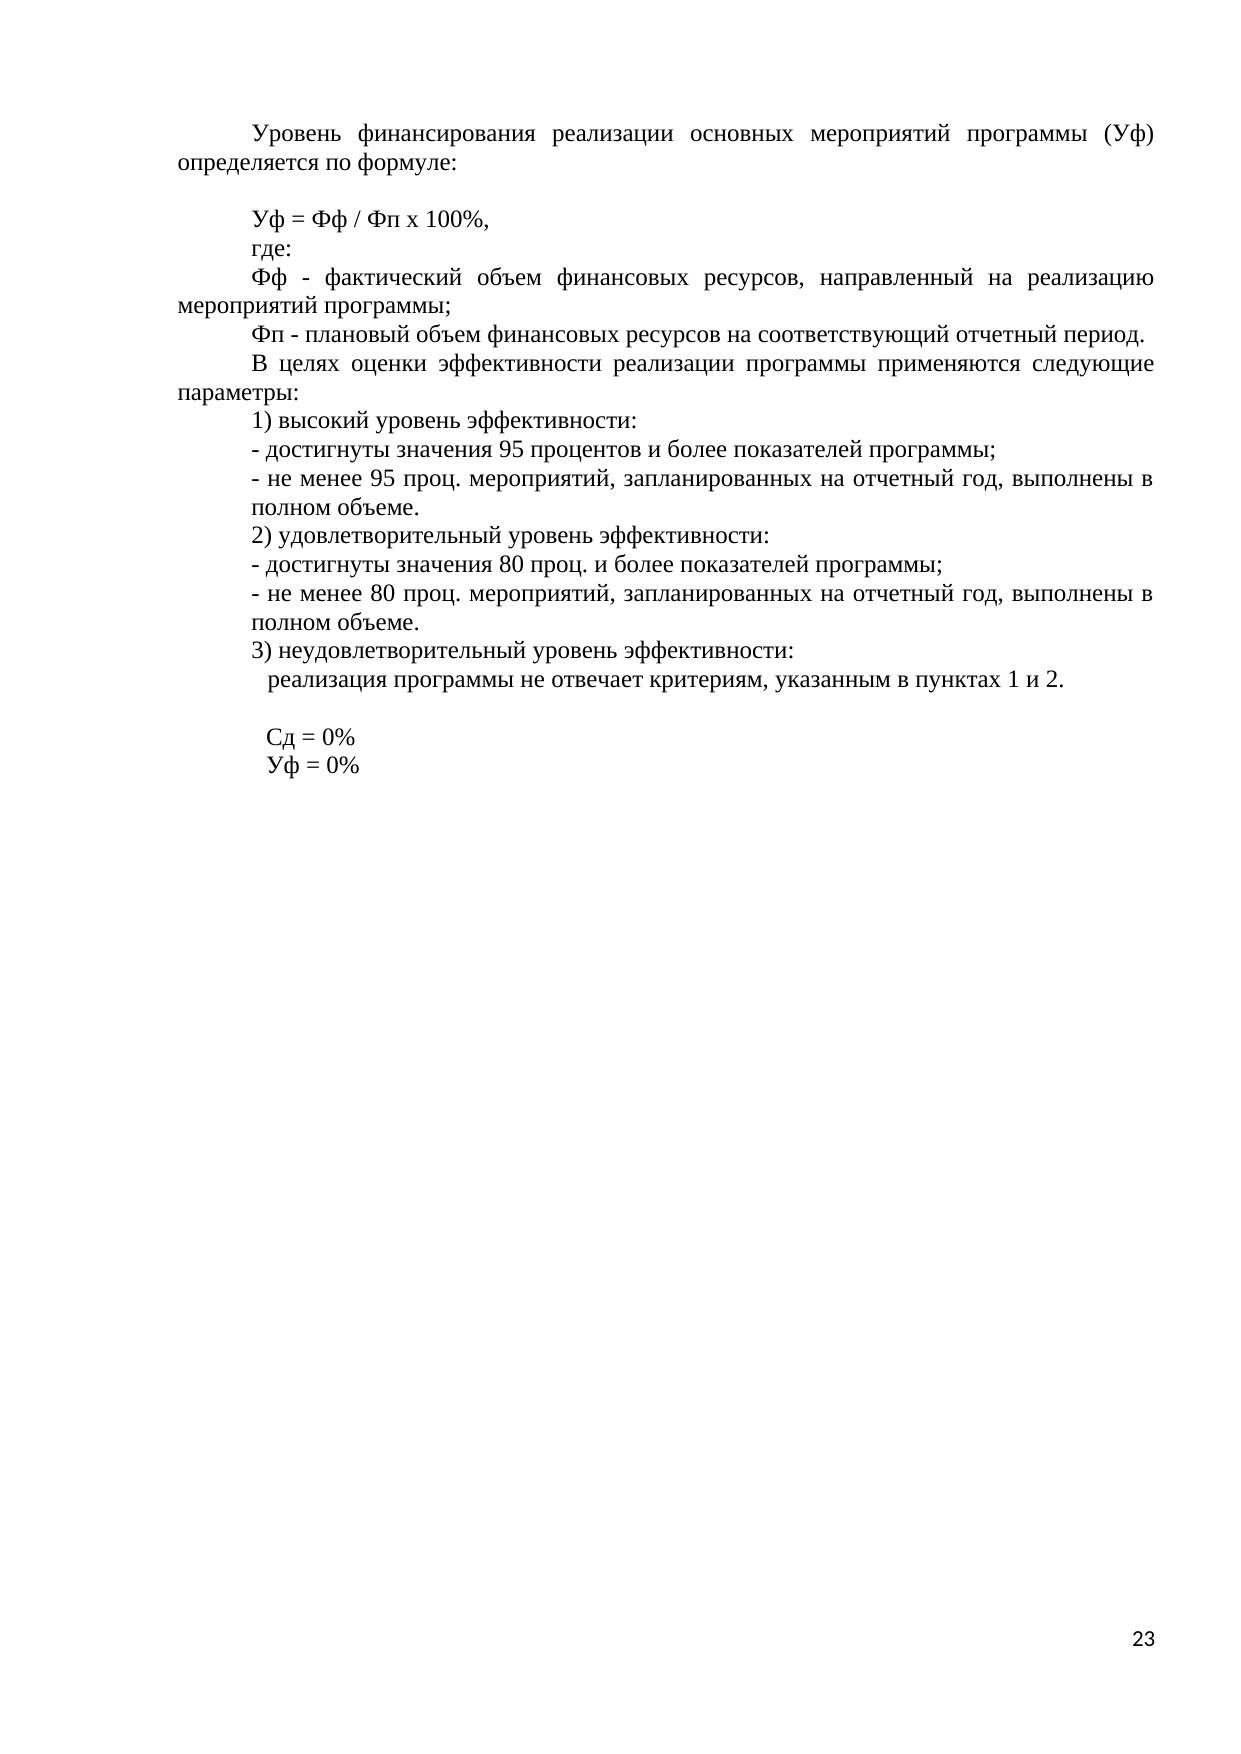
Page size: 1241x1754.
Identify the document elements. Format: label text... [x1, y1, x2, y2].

text Фф - фактический объем финансовых ресурсов, направленный на реализацию мероприятий программы; [177, 262, 1155, 319]
text - не менее 80 проц. мероприятий, запланированных на отчетный год, выполнены в полном объеме. [251, 578, 1155, 636]
text В целях оценки эффективности реализации программы применяются следующие параметры: [177, 348, 1155, 406]
text Фп - плановый объем финансовых ресурсов на соответствующий отчетный период. [177, 319, 1155, 348]
text - достигнуты значения 80 проц. и более показателей программы; [251, 549, 1155, 578]
text Уровень финансирования реализации основных мероприятий программы (Уф) определяется по формуле: [177, 118, 1155, 176]
text 2) удовлетворительный уровень эффективности: [177, 521, 1155, 549]
text Уф = 0% [177, 751, 1155, 779]
text 1) высокий уровень эффективности: [177, 406, 1155, 434]
text - достигнуты значения 95 процентов и более показателей программы; [251, 434, 1155, 463]
text реализация программы не отвечает критериям, указанным в пунктах 1 и 2. [177, 664, 1155, 693]
text Уф = Фф / Фп x 100%, [177, 204, 1155, 233]
text - не менее 95 проц. мероприятий, запланированных на отчетный год, выполнены в полном объеме. [251, 463, 1155, 521]
text 3) неудовлетворительный уровень эффективности: [177, 636, 1155, 664]
text Сд = 0% [177, 722, 1155, 751]
text где: [177, 233, 1155, 262]
